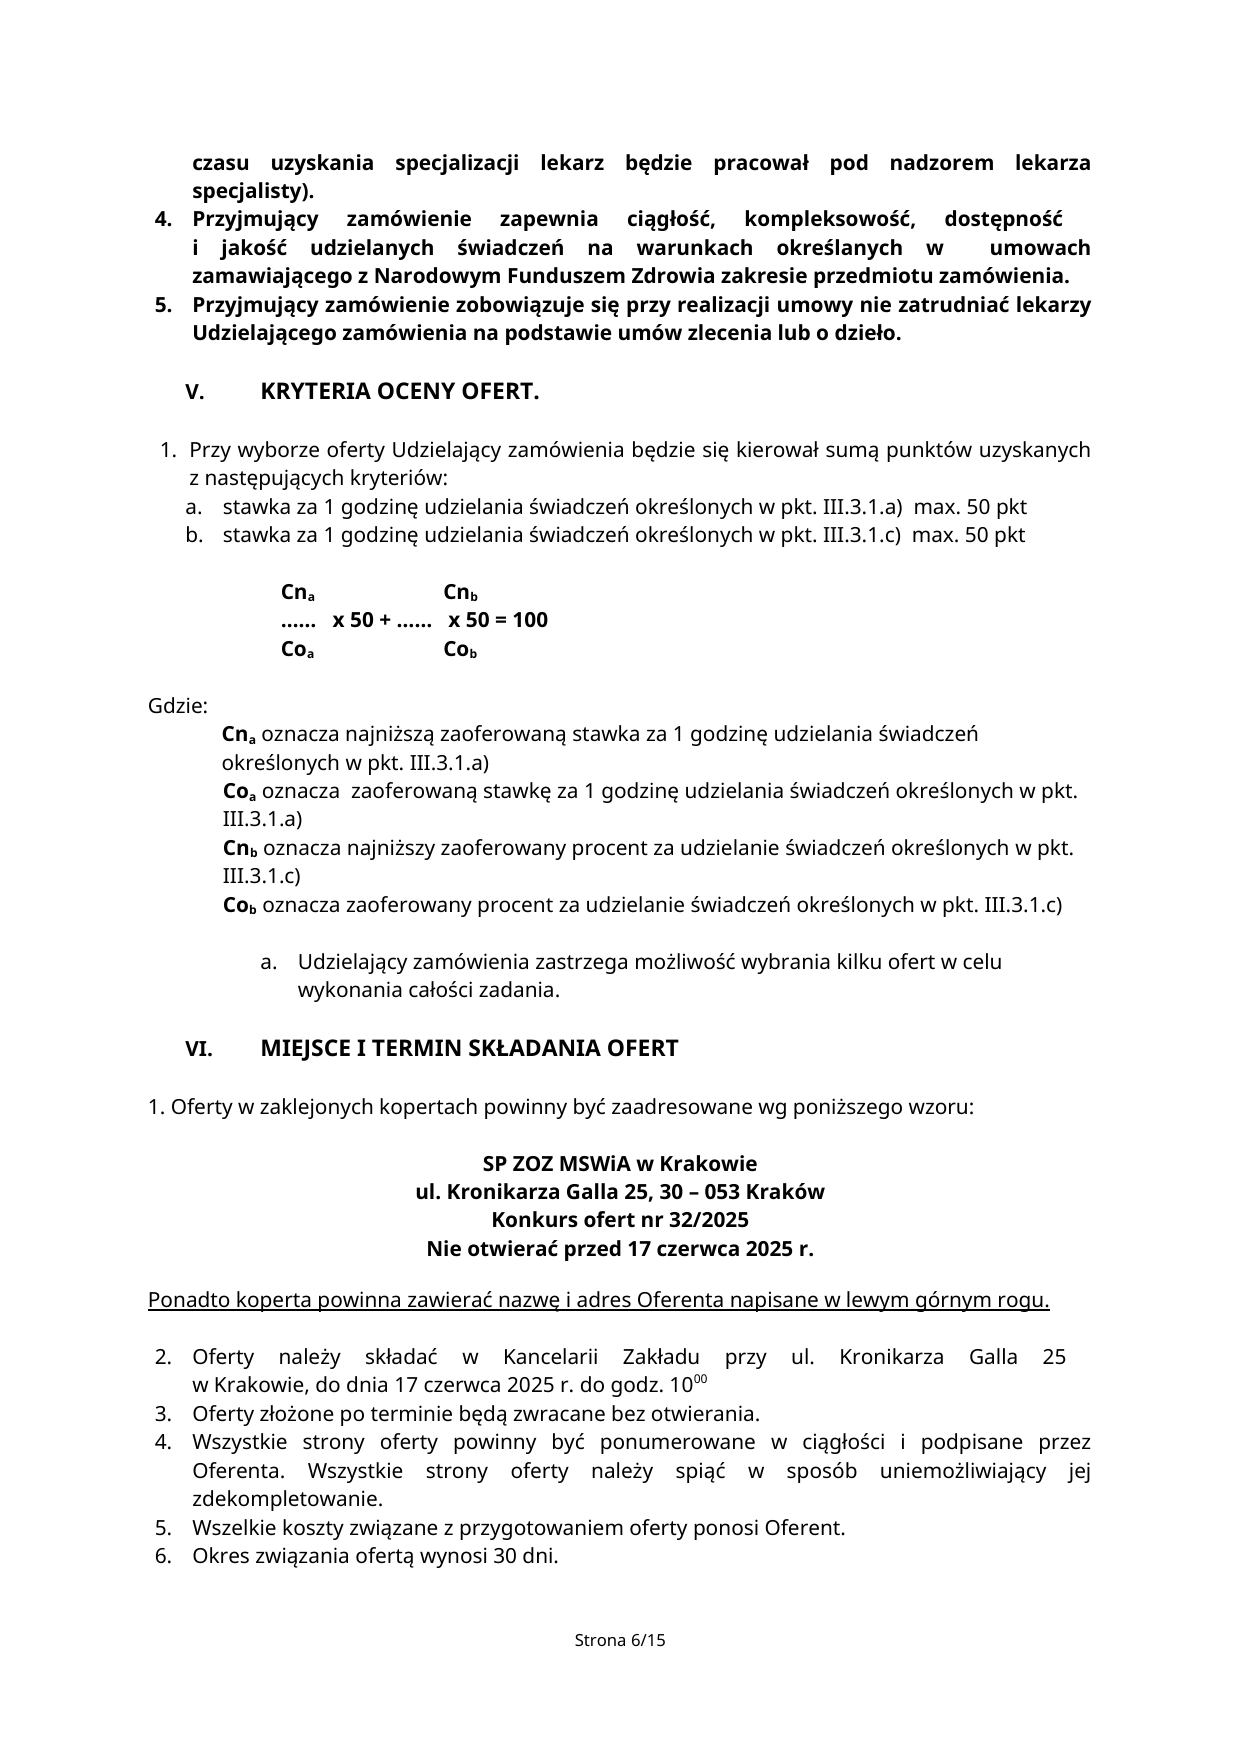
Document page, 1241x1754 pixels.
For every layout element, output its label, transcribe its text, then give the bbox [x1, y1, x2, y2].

list Przyjmujący zamówienie zobowiązuje się przy realizacji umowy nie zatrudniać lekarzy Udzielającego zamówienia na podstawie umów zlecenia lub o dzieło. [154, 290, 1092, 347]
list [154, 148, 1092, 204]
text Cna Cnb [207, 577, 1092, 606]
text Gdzie: [148, 691, 1092, 719]
list Oferty złożone po terminie będą zwracane bez otwierania. [154, 1399, 1092, 1427]
text …… x 50 + …… x 50 = 100 [207, 606, 1092, 634]
list stawka za 1 godzinę udzielania świadczeń określonych w pkt. III.3.1.a) max. 50 pkt [185, 492, 1092, 520]
text Nie otwierać przed 17 czerwca 2025 r. [148, 1234, 1092, 1262]
list stawka za 1 godzinę udzielania świadczeń określonych w pkt. III.3.1.c) max. 50 pkt [185, 520, 1092, 549]
text Cnb oznacza najniższy zaoferowany procent za udzielanie świadczeń określonych w pkt. III.3.1.c) [223, 833, 1092, 890]
text Konkurs ofert nr 32/2025 [148, 1206, 1092, 1234]
list Okres związania ofertą wynosi 30 dni. [154, 1541, 1092, 1569]
list Wszystkie strony oferty powinny być ponumerowane w ciągłości i podpisane przez Oferenta. Wszystkie strony oferty należy spiąć w sposób uniemożliwiający jej zdekompletowanie. [154, 1427, 1092, 1513]
text SP ZOZ MSWiA w Krakowie [148, 1149, 1092, 1177]
text 1. Oferty w zaklejonych kopertach powinny być zaadresowane wg poniższego wzoru: [148, 1092, 1092, 1120]
subtitle MIEJSCE I TERMIN SKŁADANIA OFERT [185, 1032, 1092, 1063]
text Coa Cob [207, 634, 1092, 662]
text Coa oznacza zaoferowaną stawkę za 1 godzinę udzielania świadczeń określonych w pkt. III.3.1.a) [223, 776, 1092, 833]
list Przyjmujący zamówienie zapewnia ciągłość, kompleksowość, dostępność i jakość udzielanych świadczeń na warunkach określanych w umowach zamawiającego z Narodowym Funduszem Zdrowia zakresie przedmiotu zamówienia. [154, 204, 1092, 290]
list Przy wyborze oferty Udzielający zamówienia będzie się kierował sumą punktów uzyskanych z następujących kryteriów: [159, 435, 1092, 492]
text ul. Kronikarza Galla 25, 30 – 053 Kraków [148, 1177, 1092, 1206]
list Udzielający zamówienia zastrzega możliwość wybrania kilku ofert w celu wykonania całości zadania. [260, 947, 1092, 1004]
list Oferty należy składać w Kancelarii Zakładu przy ul. Kronikarza Galla 25 w Krakowie, do dnia 17 czerwca 2025 r. do godz. 1000 [154, 1342, 1092, 1399]
text Cna oznacza najniższą zaoferowaną stawka za 1 godzinę udzielania świadczeń określonych w pkt. III.3.1.a) [221, 719, 1092, 776]
text Ponadto koperta powinna zawierać nazwę i adres Oferenta napisane w lewym górnym rogu. [148, 1285, 1092, 1313]
list KRYTERIA OCENY OFERT. [185, 375, 1092, 406]
text Cob oznacza zaoferowany procent za udzielanie świadczeń określonych w pkt. III.3.1.c) [223, 890, 1092, 918]
list Wszelkie koszty związane z przygotowaniem oferty ponosi Oferent. [154, 1513, 1092, 1541]
